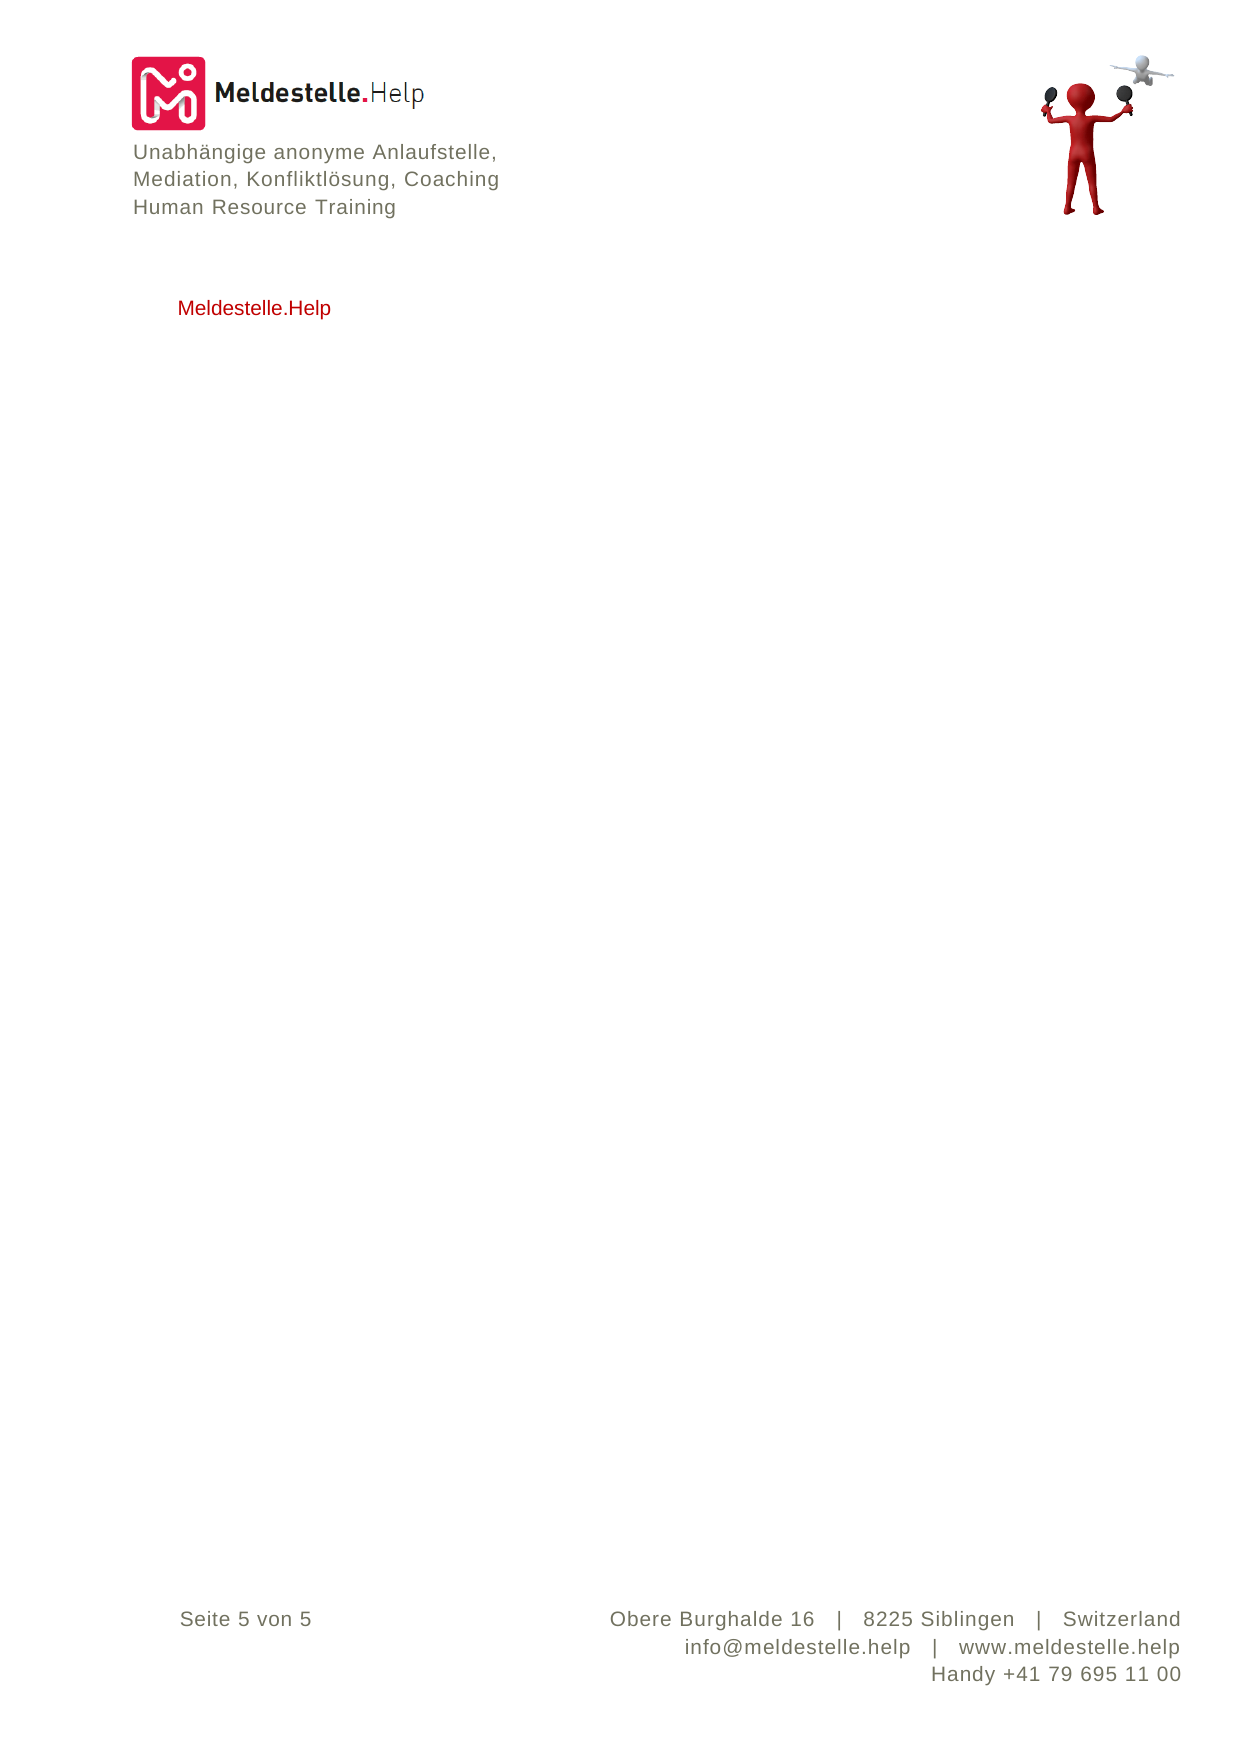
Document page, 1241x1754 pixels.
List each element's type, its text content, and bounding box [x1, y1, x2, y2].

text Meldestelle.Help [177, 295, 1122, 319]
picture [1028, 45, 1184, 222]
picture [127, 52, 429, 135]
